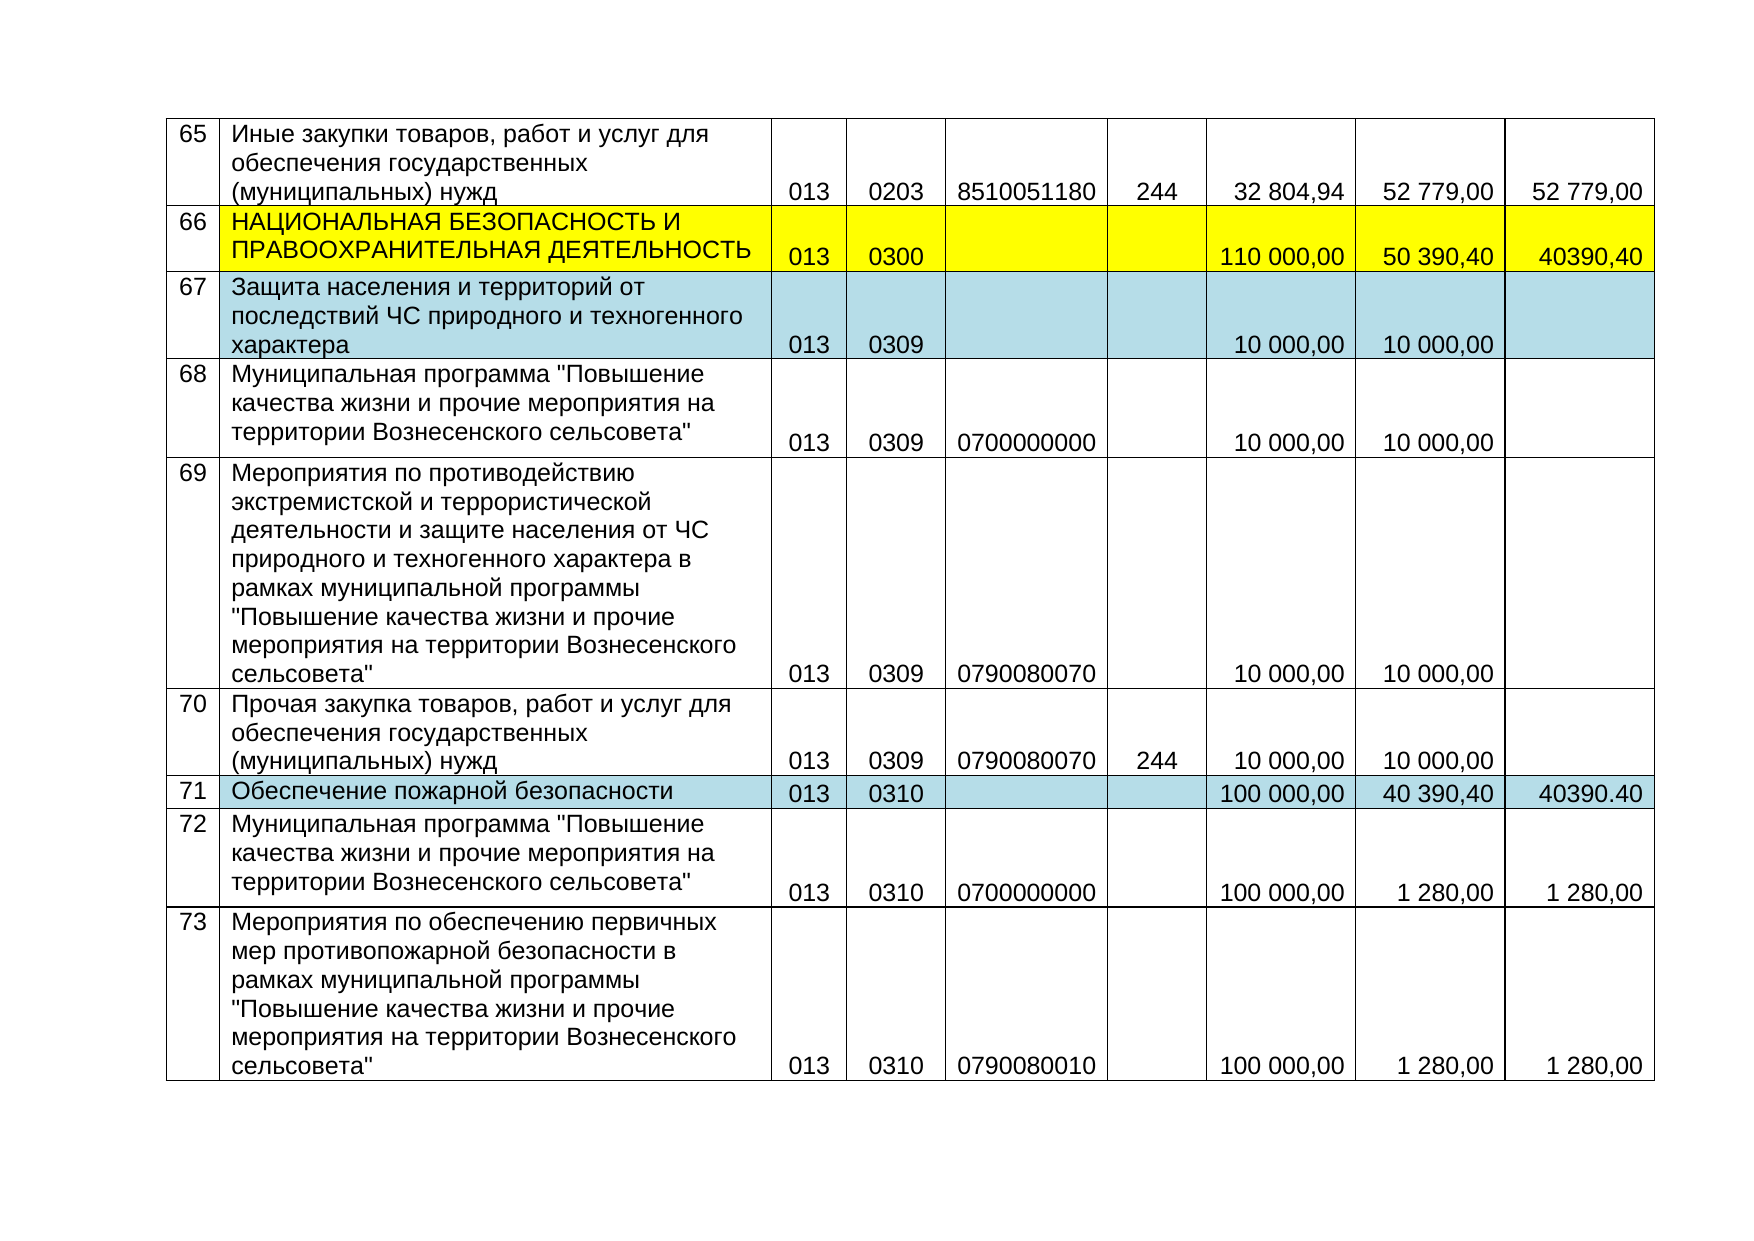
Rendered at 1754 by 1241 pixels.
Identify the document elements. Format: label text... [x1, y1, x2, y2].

table_cell 1 280,00 [1506, 908, 1654, 1080]
table_cell [1506, 689, 1654, 775]
table_cell [1108, 809, 1206, 906]
table_cell 013 [772, 206, 846, 271]
table_cell [1506, 272, 1654, 358]
table_cell [946, 776, 1107, 808]
table_cell 110 000,00 [1207, 206, 1355, 271]
table_cell Муниципальная программа "Повышение качества жизни и прочие мероприятия на территории Вознесенского сельсовета" [220, 359, 771, 457]
table_cell Прочая закупка товаров, работ и услуг для обеспечения государственных (муниципальных) нужд [220, 689, 771, 775]
table_cell 8510051180 [946, 119, 1107, 205]
table_cell 013 [772, 908, 846, 1080]
table_cell [1108, 776, 1206, 808]
table_cell 0790080010 [946, 908, 1107, 1080]
table_cell 0310 [847, 809, 945, 906]
table_cell 100 000,00 [1207, 776, 1355, 808]
table_cell 0309 [847, 272, 945, 358]
table_cell 0309 [847, 689, 945, 775]
table_cell 100 000,00 [1207, 908, 1355, 1080]
table_cell [946, 272, 1107, 358]
table_cell 013 [772, 359, 846, 457]
table_cell 244 [1108, 119, 1206, 205]
table_cell Мероприятия по противодействию экстремистской и террористической деятельности и защите населения от ЧС природного и техногенного характера в рамках муниципальной программы "Повышение качества жизни и прочие мероприятия на территории Вознесенского сельсовета" [220, 458, 771, 688]
table_cell 0309 [847, 458, 945, 688]
table_cell 10 000,00 [1356, 689, 1504, 775]
table_cell 66 [167, 206, 219, 271]
table_cell 013 [772, 809, 846, 906]
table_cell [1108, 908, 1206, 1080]
table_cell 013 [772, 119, 846, 205]
table_cell Защита населения и территорий от последствий ЧС природного и техногенного характера [220, 272, 771, 358]
table_cell 1 280,00 [1356, 908, 1504, 1080]
table_cell 013 [772, 458, 846, 688]
table_cell 0309 [847, 359, 945, 457]
table_cell 0310 [847, 908, 945, 1080]
table_cell [1506, 359, 1654, 457]
table_cell 013 [772, 272, 846, 358]
table_cell 1 280,00 [1506, 809, 1654, 906]
table_cell 0300 [847, 206, 945, 271]
table_cell 10 000,00 [1207, 359, 1355, 457]
table_cell Муниципальная программа "Повышение качества жизни и прочие мероприятия на территории Вознесенского сельсовета" [220, 809, 771, 906]
table_cell 65 [167, 119, 219, 205]
table_cell 0790080070 [946, 689, 1107, 775]
table_cell 69 [167, 458, 219, 688]
table_cell 73 [167, 908, 219, 1080]
table_cell 0203 [847, 119, 945, 205]
table_cell 0700000000 [946, 809, 1107, 906]
table_cell 10 000,00 [1207, 458, 1355, 688]
table_cell 68 [167, 359, 219, 457]
table_cell 0310 [847, 776, 945, 808]
table_cell [1108, 206, 1206, 271]
table_cell 1 280,00 [1356, 809, 1504, 906]
table_cell 40 390,40 [1356, 776, 1504, 808]
table_cell [1506, 458, 1654, 688]
table_cell 70 [167, 689, 219, 775]
table_cell 40390.40 [1506, 776, 1654, 808]
table_cell 244 [1108, 689, 1206, 775]
table_cell 71 [167, 776, 219, 808]
table_cell 10 000,00 [1356, 359, 1504, 457]
table_cell Обеспечение пожарной безопасности [220, 776, 771, 808]
table_cell 013 [772, 776, 846, 808]
table_cell НАЦИОНАЛЬНАЯ БЕЗОПАСНОСТЬ И ПРАВООХРАНИТЕЛЬНАЯ ДЕЯТЕЛЬНОСТЬ [220, 206, 771, 271]
table_cell 50 390,40 [1356, 206, 1504, 271]
table_cell 10 000,00 [1356, 272, 1504, 358]
table_cell [1108, 272, 1206, 358]
table_cell 52 779,00 [1356, 119, 1504, 205]
table_cell 72 [167, 809, 219, 906]
table_cell 67 [167, 272, 219, 358]
table_cell 0790080070 [946, 458, 1107, 688]
table_cell [1108, 359, 1206, 457]
table_cell 0700000000 [946, 359, 1107, 457]
table_cell 10 000,00 [1207, 272, 1355, 358]
table_cell [946, 206, 1107, 271]
table_cell [1108, 458, 1206, 688]
table_cell Мероприятия по обеспечению первичных мер противопожарной безопасности в рамках муниципальной программы "Повышение качества жизни и прочие мероприятия на территории Вознесенского сельсовета" [220, 908, 771, 1080]
table_cell 32 804,94 [1207, 119, 1355, 205]
table_cell 100 000,00 [1207, 809, 1355, 906]
table_cell 013 [772, 689, 846, 775]
table_cell 10 000,00 [1207, 689, 1355, 775]
table_cell 52 779,00 [1506, 119, 1654, 205]
table_cell 40390,40 [1506, 206, 1654, 271]
table_cell 10 000,00 [1356, 458, 1504, 688]
table_cell Иные закупки товаров, работ и услуг для обеспечения государственных (муниципальных) нужд [220, 119, 771, 205]
